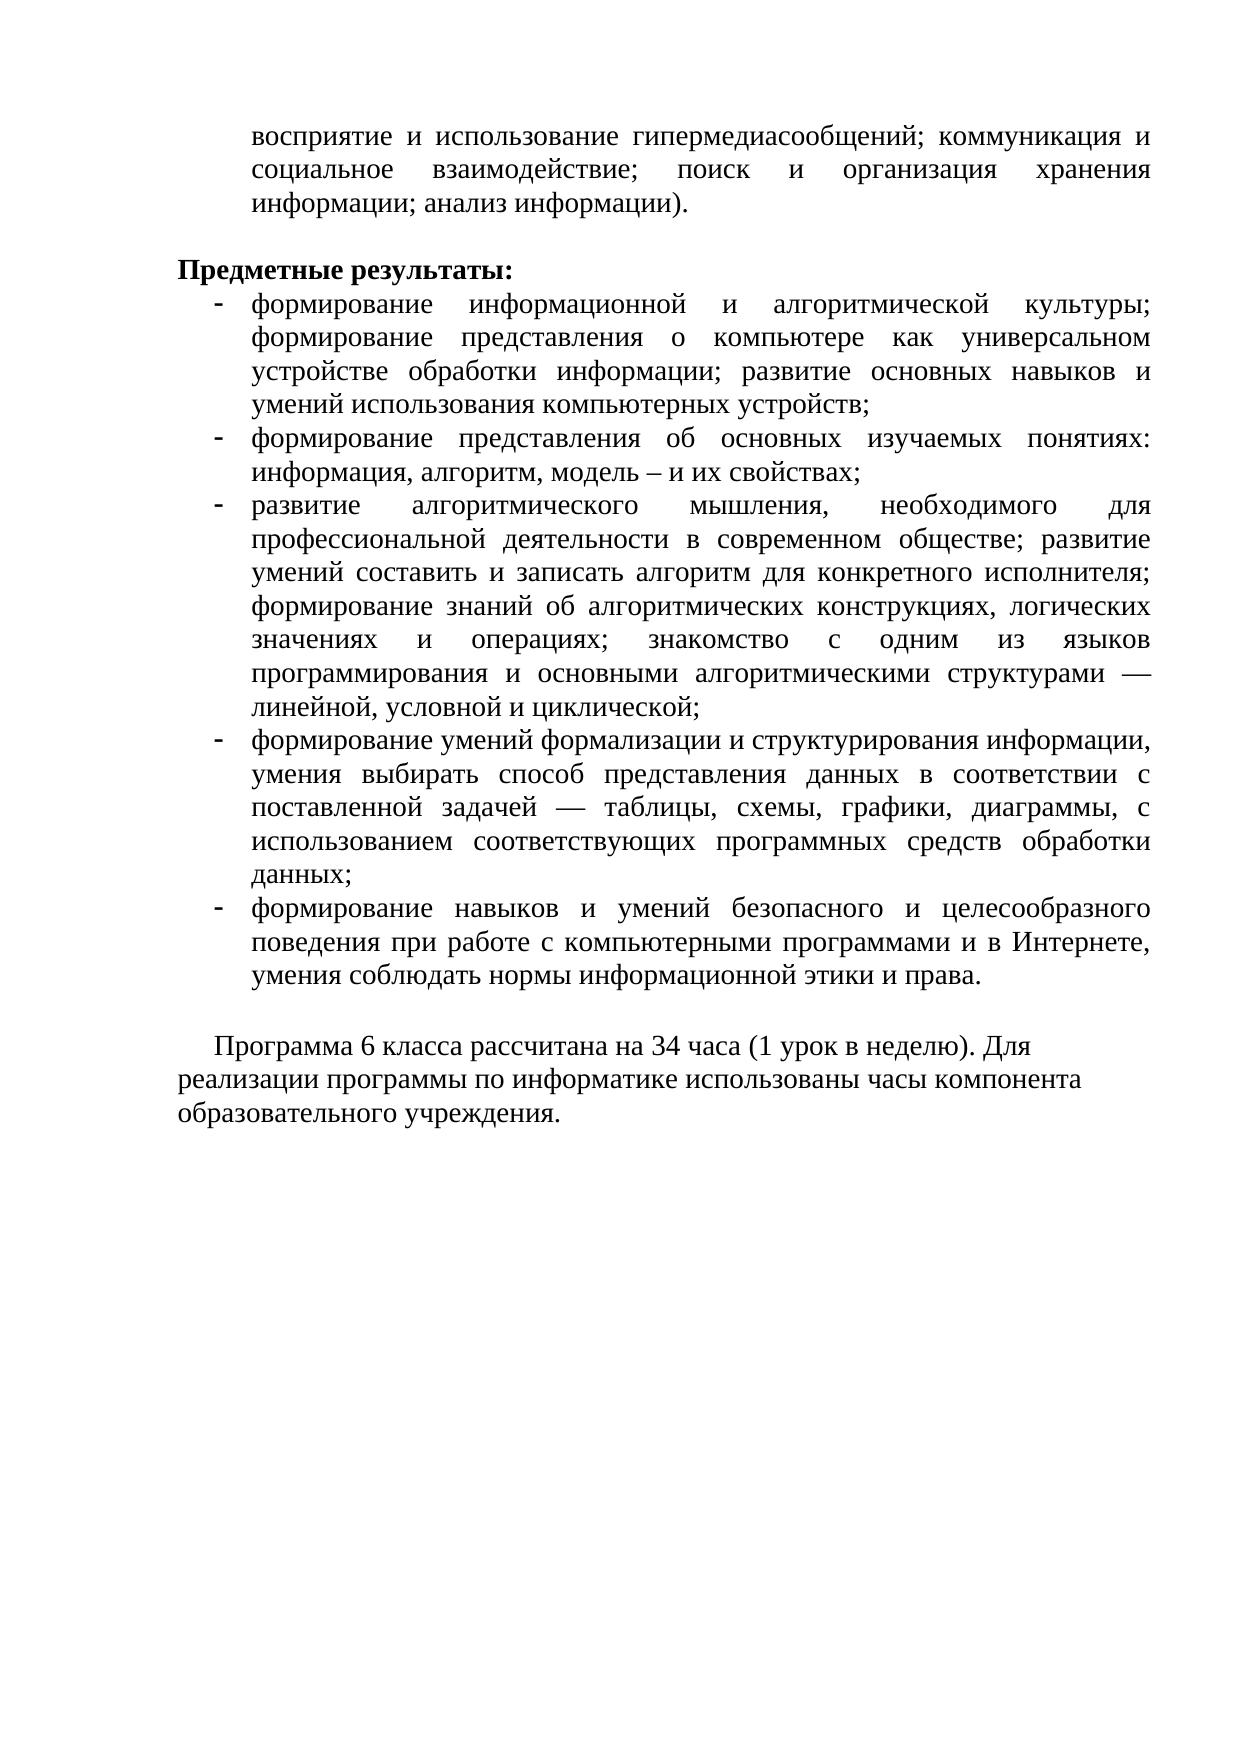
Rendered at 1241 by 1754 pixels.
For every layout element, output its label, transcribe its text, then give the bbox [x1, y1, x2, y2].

list развитие алгоритмического мышления, необходимого для профессиональной деятельности в современном обществе; развитие умений составить и записать алгоритм для конкретного исполнителя; формирование знаний об алгоритмических конструкциях, логических значениях и операциях; знакомство с одним из языков программирования и основными алгоритмическими структурами — линейной, условной и циклической; [213, 487, 1152, 722]
list формирование умений формализации и структурирования информации, умения выбирать способ представления данных в соответствии с поставленной задачей — таблицы, схемы, графики, диаграммы, с использованием соответствующих программных средств обработки данных; [213, 722, 1152, 890]
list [213, 118, 1152, 219]
list формирование навыков и умений безопасного и целесообразного поведения при работе с компьютерными программами и в Интернете, умения соблюдать нормы информационной этики и права. [213, 890, 1152, 991]
list формирование информационной и алгоритмической культуры; формирование представления о компьютере как универсальном устройстве обработки информации; развитие основных навыков и умений использования компьютерных устройств; [213, 286, 1152, 420]
text Предметные результаты: [177, 252, 1152, 286]
subtitle Программа 6 класса рассчитана на 34 часа (1 урок в неделю). Для реализации программы по информатике использованы часы компонента образовательного учреждения. [177, 1028, 1152, 1128]
list формирование представления об основных изучаемых понятиях: информация, алгоритм, модель – и их свойствах; [213, 420, 1152, 487]
